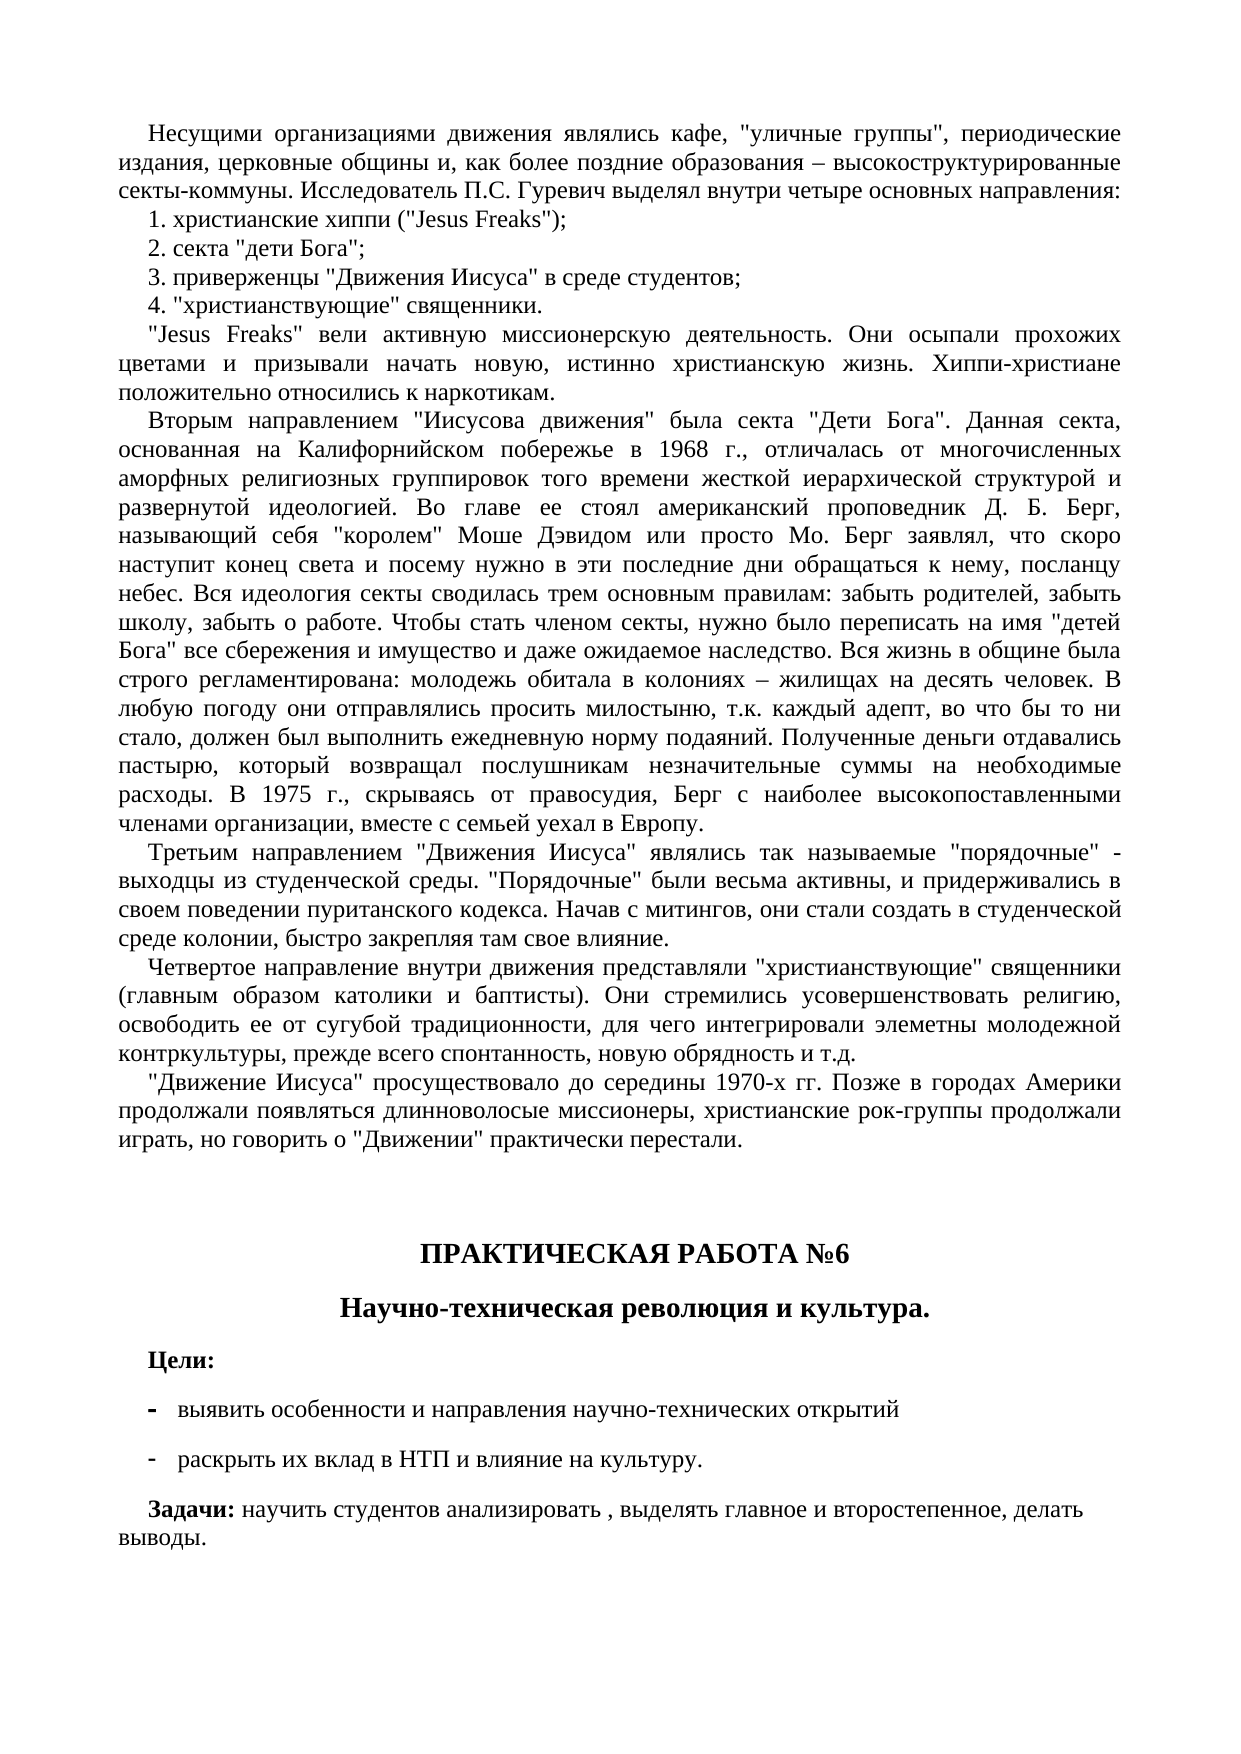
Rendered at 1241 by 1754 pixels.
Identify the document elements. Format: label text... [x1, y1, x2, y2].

text Четвертое направление внутри движения представляли "христианствующие" священники (главным образом католики и баптисты). Они стремились усовершенствовать религию, освободить ее от сугубой традиционности, для чего интегрировали элеметны молодежной контркультуры, прежде всего спонтанность, новую обрядность и т.д. [118, 952, 1122, 1067]
text Вторым направлением "Иисусова движения" была секта "Дети Бога". Данная секта, основанная на Калифорнийском побережье в ., отличалась от многочисленных аморфных религиозных группировок того времени жесткой иерархической структурой и развернутой идеологией. Во главе ее стоял американский проповедник Д. Б. Берг, называющий себя "королем" Моше Дэвидом или просто Мо. Берг заявлял, что скоро наступит конец света и посему нужно в эти последние дни обращаться к нему, посланцу небес. Вся идеология секты сводилась трем основным правилам: забыть родителей, забыть школу, забыть о работе. Чтобы стать членом секты, нужно было переписать на имя "детей Бога" все сбережения и имущество и даже ожидаемое наследство. Вся жизнь в общине была строго регламентирована: молодежь обитала в колониях – жилищах на десять человек. В любую погоду они отправлялись просить милостыню, т.к. каждый адепт, во что бы то ни стало, должен был выполнить ежедневную норму подаяний. Полученные деньги отдавались пастырю, который возвращал послушникам незначительные суммы на необходимые расходы. В ., скрываясь от правосудия, Берг с наиболее высокопоставленными членами организации, вместе с семьей уехал в Европу. [118, 406, 1122, 837]
text 4. "христианствующие" священники. [118, 291, 1122, 319]
text Третьим направлением "Движения Иисуса" являлись так называемые "порядочные" - выходцы из студенческой среды. "Порядочные" были весьма активны, и придерживались в своем поведении пуританского кодекса. Начав с митингов, они стали создать в студенческой среде колонии, быстро закрепляя там свое влияние. [118, 837, 1122, 952]
text Цели: [118, 1345, 1122, 1374]
text 3. приверженцы "Движения Иисуса" в среде студентов; [118, 262, 1122, 291]
list раскрыть их вклад в НТП и влияние на культуру. [118, 1444, 1122, 1473]
text 1. христианские хиппи ("Jesus Freaks"); [118, 204, 1122, 233]
text ПРАКТИЧЕСКАЯ РАБОТА №6 [118, 1236, 1122, 1270]
text "Движение Иисуса" просуществовало до середины 1970-х гг. Позже в городах Америки продолжали появляться длинноволосые миссионеры, христианские рок-группы продолжали играть, но говорить о "Движении" практически перестали. [118, 1067, 1122, 1153]
text Несущими организациями движения являлись кафе, "уличные группы", периодические издания, церковные общины и, как более поздние образования – высокоструктурированные секты-коммуны. Исследователь П.С. Гуревич выделял внутри четыре основных направления: [118, 118, 1122, 204]
text 2. секта "дети Бога"; [118, 233, 1122, 262]
text "Jesus Freaks" вели активную миссионерскую деятельность. Они осыпали прохожих цветами и призывали начать новую, истинно христианскую жизнь. Хиппи-христиане положительно относились к наркотикам. [118, 319, 1122, 406]
text Научно-техническая революция и культура. [118, 1291, 1122, 1324]
text Задачи: научить студентов анализировать , выделять главное и второстепенное, делать выводы. [118, 1494, 1122, 1551]
list выявить особенности и направления научно-технических открытий [118, 1394, 1122, 1423]
